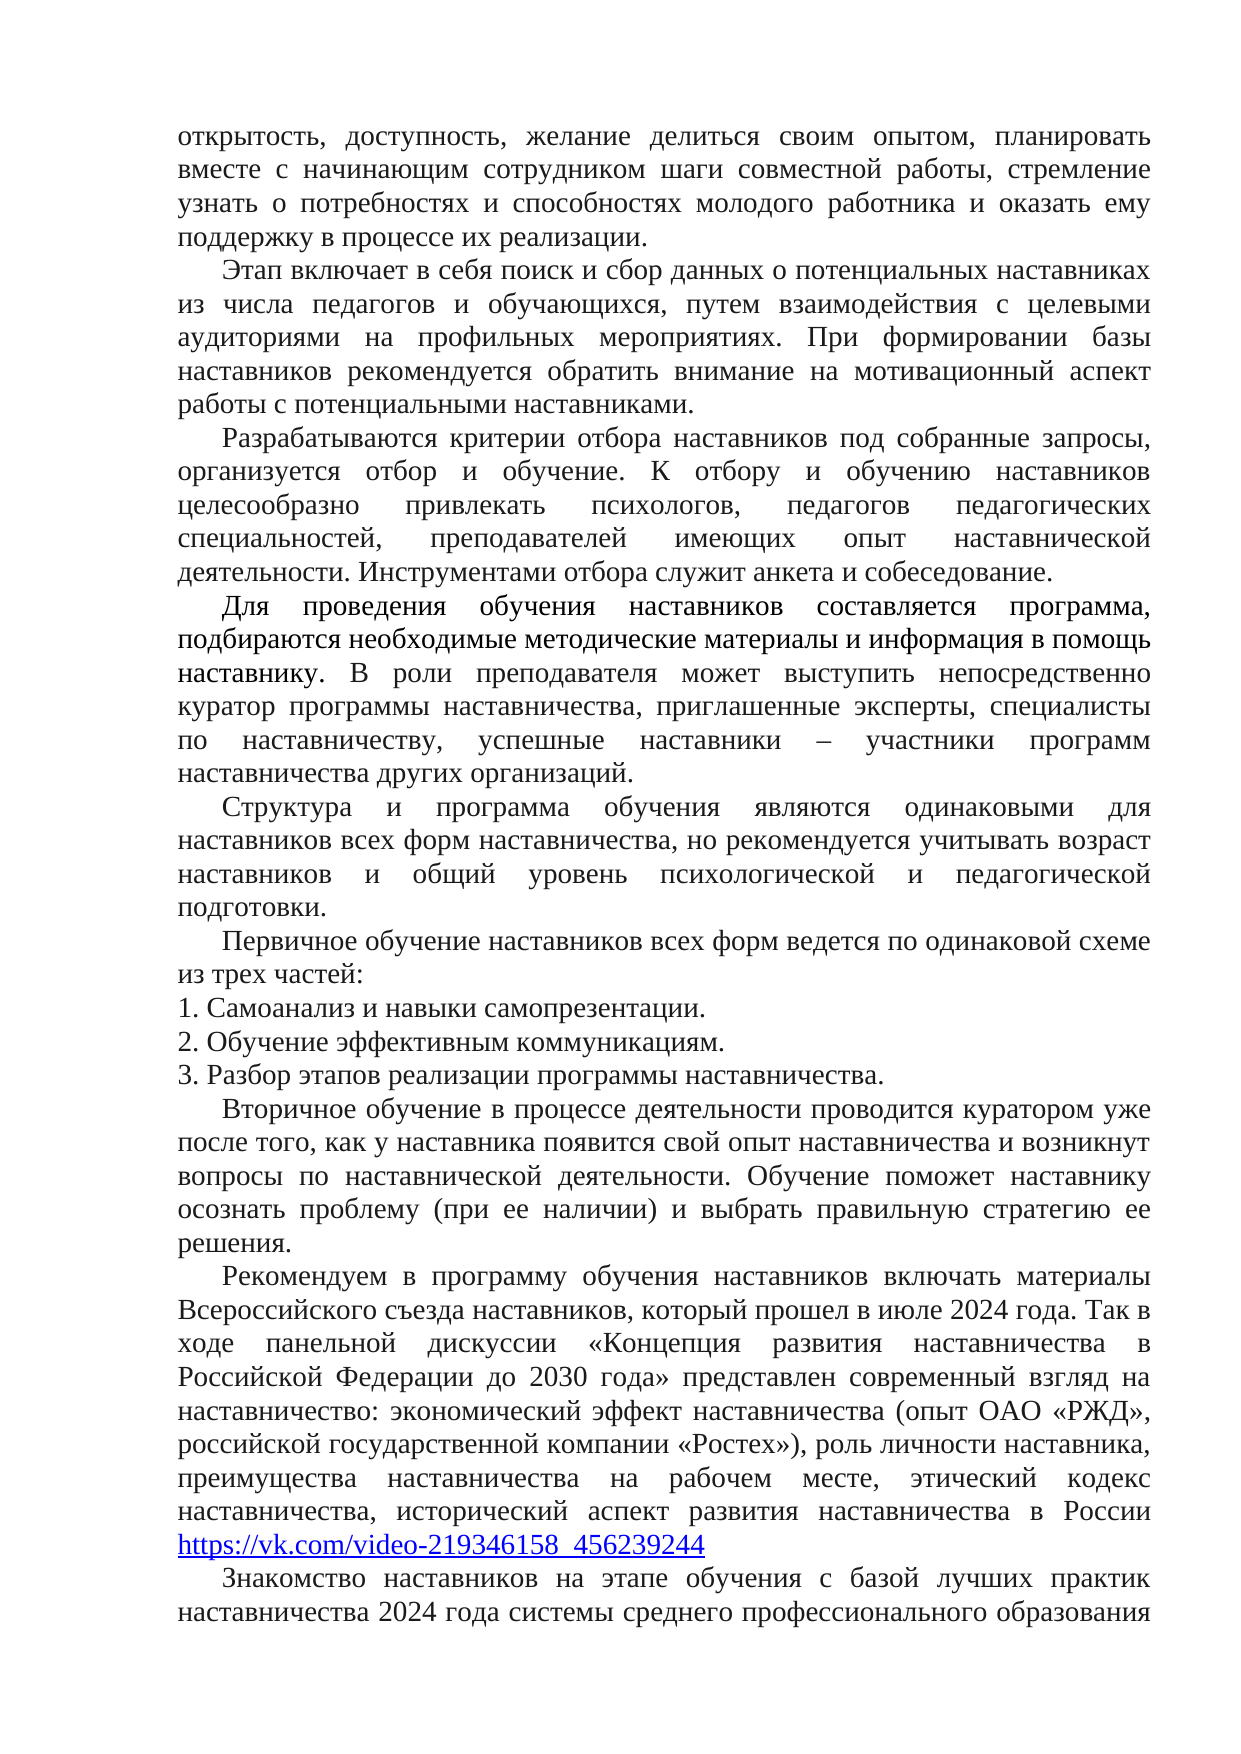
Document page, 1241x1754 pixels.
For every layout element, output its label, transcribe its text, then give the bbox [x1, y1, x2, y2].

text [177, 118, 1152, 252]
text Структура и программа обучения являются одинаковыми для наставников всех форм наставничества, но рекомендуется учитывать возраст наставников и общий уровень психологической и педагогической подготовки. [177, 789, 1152, 923]
text Разрабатываются критерии отбора наставников под собранные запросы, организуется отбор и обучение. К отбору и обучению наставников целесообразно привлекать психологов, педагогов педагогических специальностей, преподавателей имеющих опыт наставнической деятельности. Инструментами отбора служит анкета и собеседование. [177, 420, 1152, 588]
text Вторичное обучение в процессе деятельности проводится куратором уже после того, как у наставника появится свой опыт наставничества и возникнут вопросы по наставнической деятельности. Обучение поможет наставнику осознать проблему (при ее наличии) и выбрать правильную стратегию ее решения. [177, 1091, 1152, 1258]
text Для проведения обучения наставников составляется программа, подбираются необходимые методические материалы и информация в помощь наставнику. В роли преподавателя может выступить непосредственно куратор программы наставничества, приглашенные эксперты, специалисты по наставничеству, успешные наставники – участники программ наставничества других организаций. [177, 588, 1152, 789]
text 2. Обучение эффективным коммуникациям. [177, 1024, 1152, 1057]
text Первичное обучение наставников всех форм ведется по одинаковой схеме из трех частей: [177, 923, 1152, 990]
text Этап включает в себя поиск и сбор данных о потенциальных наставниках из числа педагогов и обучающихся, путем взаимодействия с целевыми аудиториями на профильных мероприятиях. При формировании базы наставников рекомендуется обратить внимание на мотивационный аспект работы с потенциальными наставниками. [177, 252, 1152, 420]
text 3. Разбор этапов реализации программы наставничества. [177, 1057, 1152, 1091]
text Рекомендуем в программу обучения наставников включать материалы Всероссийского съезда наставников, который прошел в июле 2024 года. Так в ходе панельной дискуссии «Концепция развития наставничества в Российской Федерации до 2030 года» представлен современный взгляд на наставничество: экономический эффект наставничества (опыт ОАО «РЖД», российской государственной компании «Ростех»), роль личности наставника, преимущества наставничества на рабочем месте, этический кодекс наставничества, исторический аспект развития наставничества в России https://vk.com/video-219346158_456239244 [177, 1258, 1152, 1560]
text 1. Самоанализ и навыки самопрезентации. [177, 990, 1152, 1024]
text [177, 1560, 1152, 1627]
